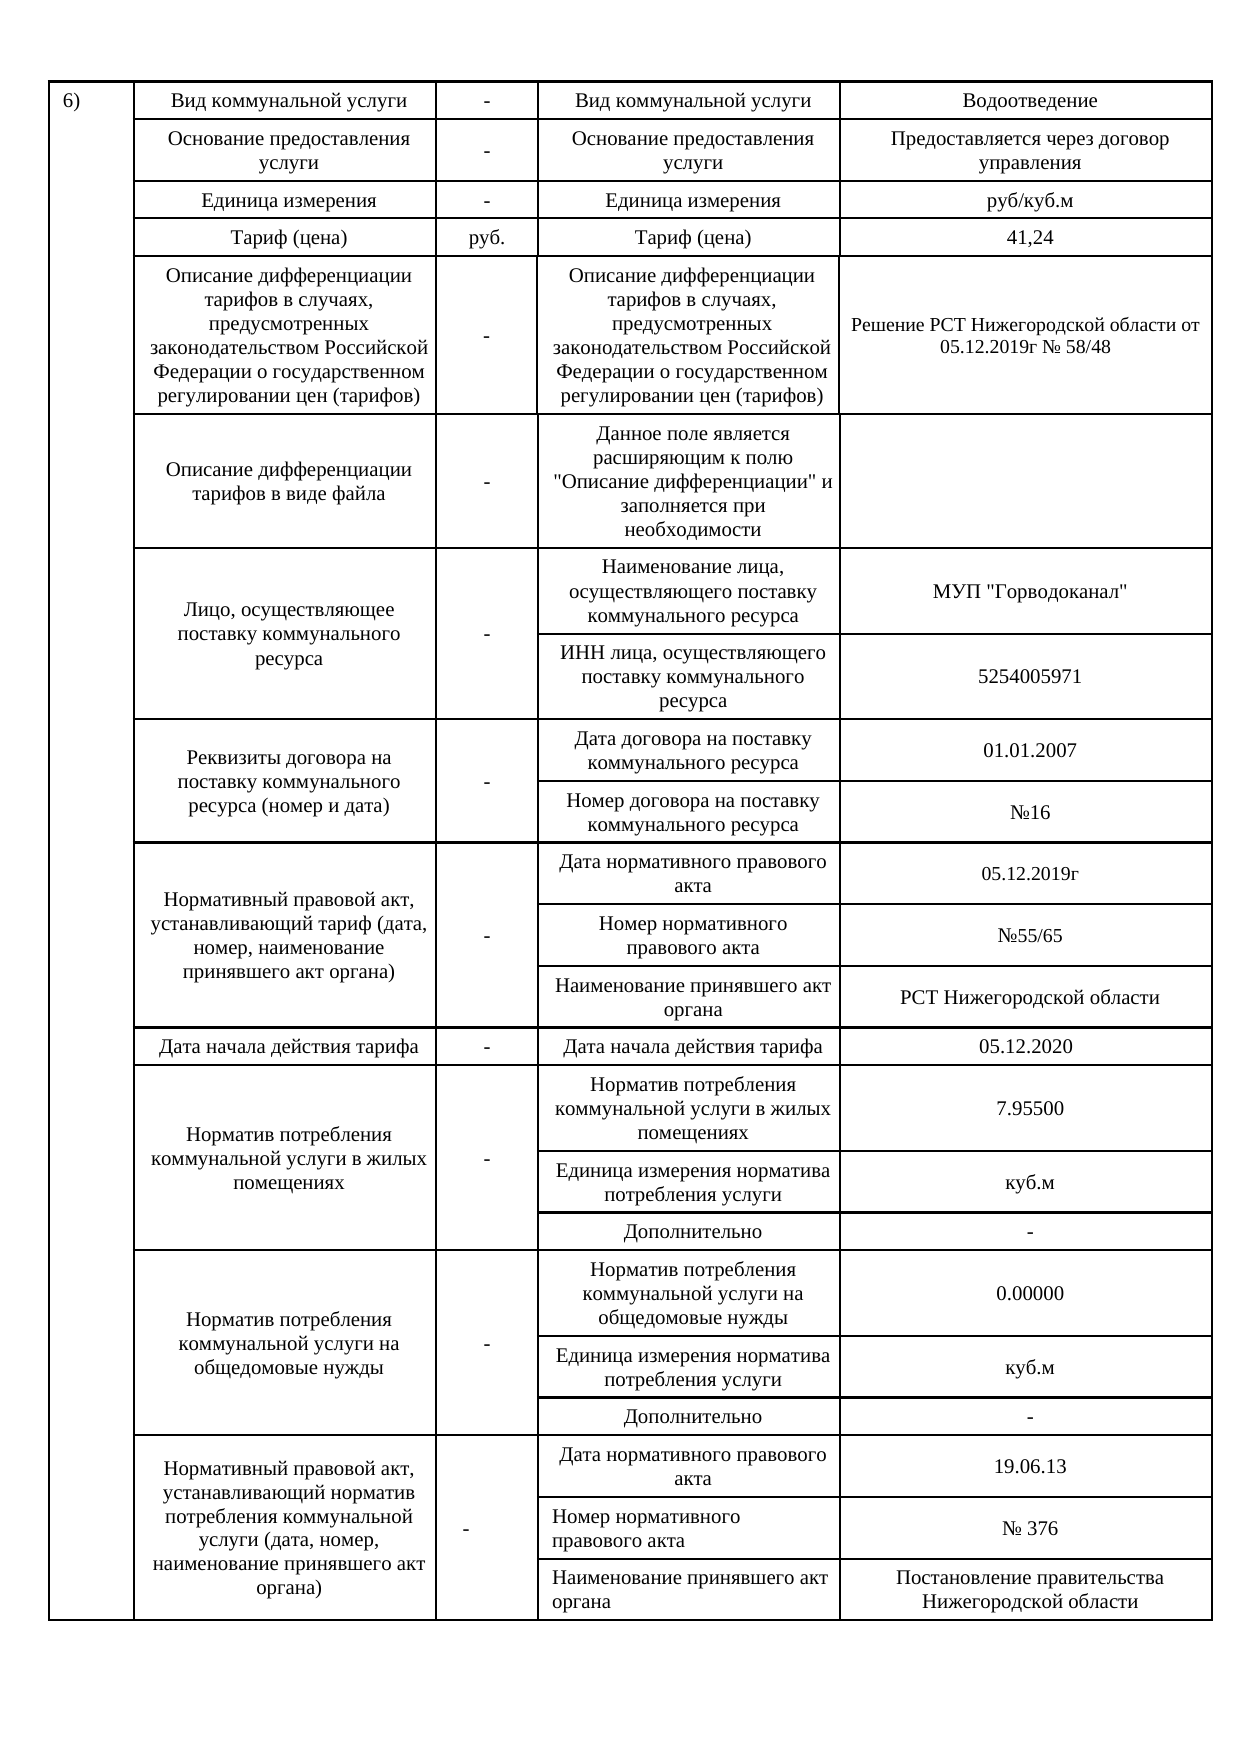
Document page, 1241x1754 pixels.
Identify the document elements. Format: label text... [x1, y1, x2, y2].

table_cell - [437, 257, 536, 413]
table_cell № 376 [841, 1498, 1211, 1557]
table_header Вид коммунальной услуги [135, 83, 435, 118]
table_cell №16 [841, 782, 1211, 841]
table_cell Дата нормативного правового акта [539, 1436, 839, 1496]
table_cell Единица измерения норматива потребления услуги [539, 1337, 839, 1396]
table_header 6) [50, 83, 133, 1619]
table_cell 5254005971 [841, 635, 1211, 718]
table_cell Основание предоставления услуги [539, 120, 839, 180]
table_cell Единица измерения [539, 182, 839, 217]
table_cell Описание дифференциации тарифов в виде файла [135, 415, 435, 547]
table_header Водоотведение [841, 83, 1211, 118]
table_cell куб.м [841, 1337, 1211, 1396]
table_cell Описание дифференциации тарифов в случаях, предусмотренных законодательством Российской Федерации о государственном регулировании цен (тарифов) [135, 257, 435, 413]
table_cell - [437, 182, 537, 217]
table_cell - [437, 549, 537, 718]
table_cell - [437, 1029, 537, 1064]
table_cell Решение РСТ Нижегородской области от 05.12.2019г № 58/48 [840, 257, 1211, 413]
table_cell - [841, 1399, 1211, 1434]
table_cell Единица измерения норматива потребления услуги [539, 1152, 839, 1211]
table_cell - [437, 1436, 537, 1619]
table_cell Реквизиты договора на поставку коммунального ресурса (номер и дата) [135, 720, 435, 841]
table_cell - [437, 415, 537, 547]
table_cell 05.12.2019г [841, 844, 1211, 903]
table_cell Норматив потребления коммунальной услуги в жилых помещениях [539, 1066, 839, 1150]
table_cell Описание дифференциации тарифов в случаях, предусмотренных законодательством Российской Федерации о государственном регулировании цен (тарифов) [538, 257, 838, 413]
table_cell - [437, 1066, 537, 1249]
table_cell [841, 415, 1211, 547]
table_cell Постановление правительства Нижегородской области [841, 1560, 1211, 1619]
table_cell Норматив потребления коммунальной услуги в жилых помещениях [135, 1066, 435, 1249]
table_cell Тариф (цена) [135, 219, 435, 255]
table_cell №55/65 [841, 905, 1211, 965]
table_cell куб.м [841, 1152, 1211, 1211]
table_cell Тариф (цена) [539, 219, 839, 255]
table_cell МУП "Горводоканал" [841, 549, 1211, 632]
table_cell руб/куб.м [841, 182, 1211, 217]
table_cell Предоставляется через договор управления [841, 120, 1211, 180]
table_cell РСТ Нижегородской области [841, 967, 1211, 1026]
table_cell - [437, 844, 537, 1026]
table_cell 05.12.2020 [841, 1029, 1211, 1064]
table_header Вид коммунальной услуги [539, 83, 839, 118]
table_cell 7.95500 [841, 1066, 1211, 1150]
table_cell Основание предоставления услуги [135, 120, 435, 180]
table_cell Дополнительно [539, 1214, 839, 1249]
table_cell - [841, 1214, 1211, 1249]
table_cell 19.06.13 [841, 1436, 1211, 1496]
table_header - [437, 83, 537, 118]
table_cell Лицо, осуществляющее поставку коммунального ресурса [135, 549, 435, 718]
table_cell - [437, 1251, 537, 1434]
table_cell 41,24 [841, 219, 1211, 255]
table_cell Дата нормативного правового акта [539, 844, 839, 903]
table_cell Дата начала действия тарифа [135, 1029, 435, 1064]
table_cell Наименование лица, осуществляющего поставку коммунального ресурса [539, 549, 839, 632]
table_cell Дата договора на поставку коммунального ресурса [539, 720, 839, 780]
table_cell Дополнительно [539, 1399, 839, 1434]
table_cell Норматив потребления коммунальной услуги на общедомовые нужды [135, 1251, 435, 1434]
table_cell ИНН лица, осуществляющего поставку коммунального ресурса [539, 635, 839, 718]
table_cell Номер нормативного правового акта [539, 905, 839, 965]
table_cell - [437, 120, 537, 180]
table_cell Номер нормативного правового акта [539, 1498, 839, 1557]
table_cell Норматив потребления коммунальной услуги на общедомовые нужды [539, 1251, 839, 1335]
table_cell Нормативный правовой акт, устанавливающий тариф (дата, номер, наименование принявшего акт органа) [135, 844, 435, 1026]
table_cell Номер договора на поставку коммунального ресурса [539, 782, 839, 841]
table_cell 0.00000 [841, 1251, 1211, 1335]
table_cell руб. [437, 219, 537, 255]
table_cell Данное поле является расширяющим к полю "Описание дифференциации" и заполняется при необходимости [539, 415, 839, 547]
table_cell Единица измерения [135, 182, 435, 217]
table_cell Дата начала действия тарифа [539, 1029, 839, 1064]
table_cell - [437, 720, 537, 841]
table_cell Наименование принявшего акт органа [539, 1560, 839, 1619]
table_cell Наименование принявшего акт органа [539, 967, 839, 1026]
table_cell Нормативный правовой акт, устанавливающий норматив потребления коммунальной услуги (дата, номер, наименование принявшего акт органа) [135, 1436, 435, 1619]
table_cell 01.01.2007 [841, 720, 1211, 780]
